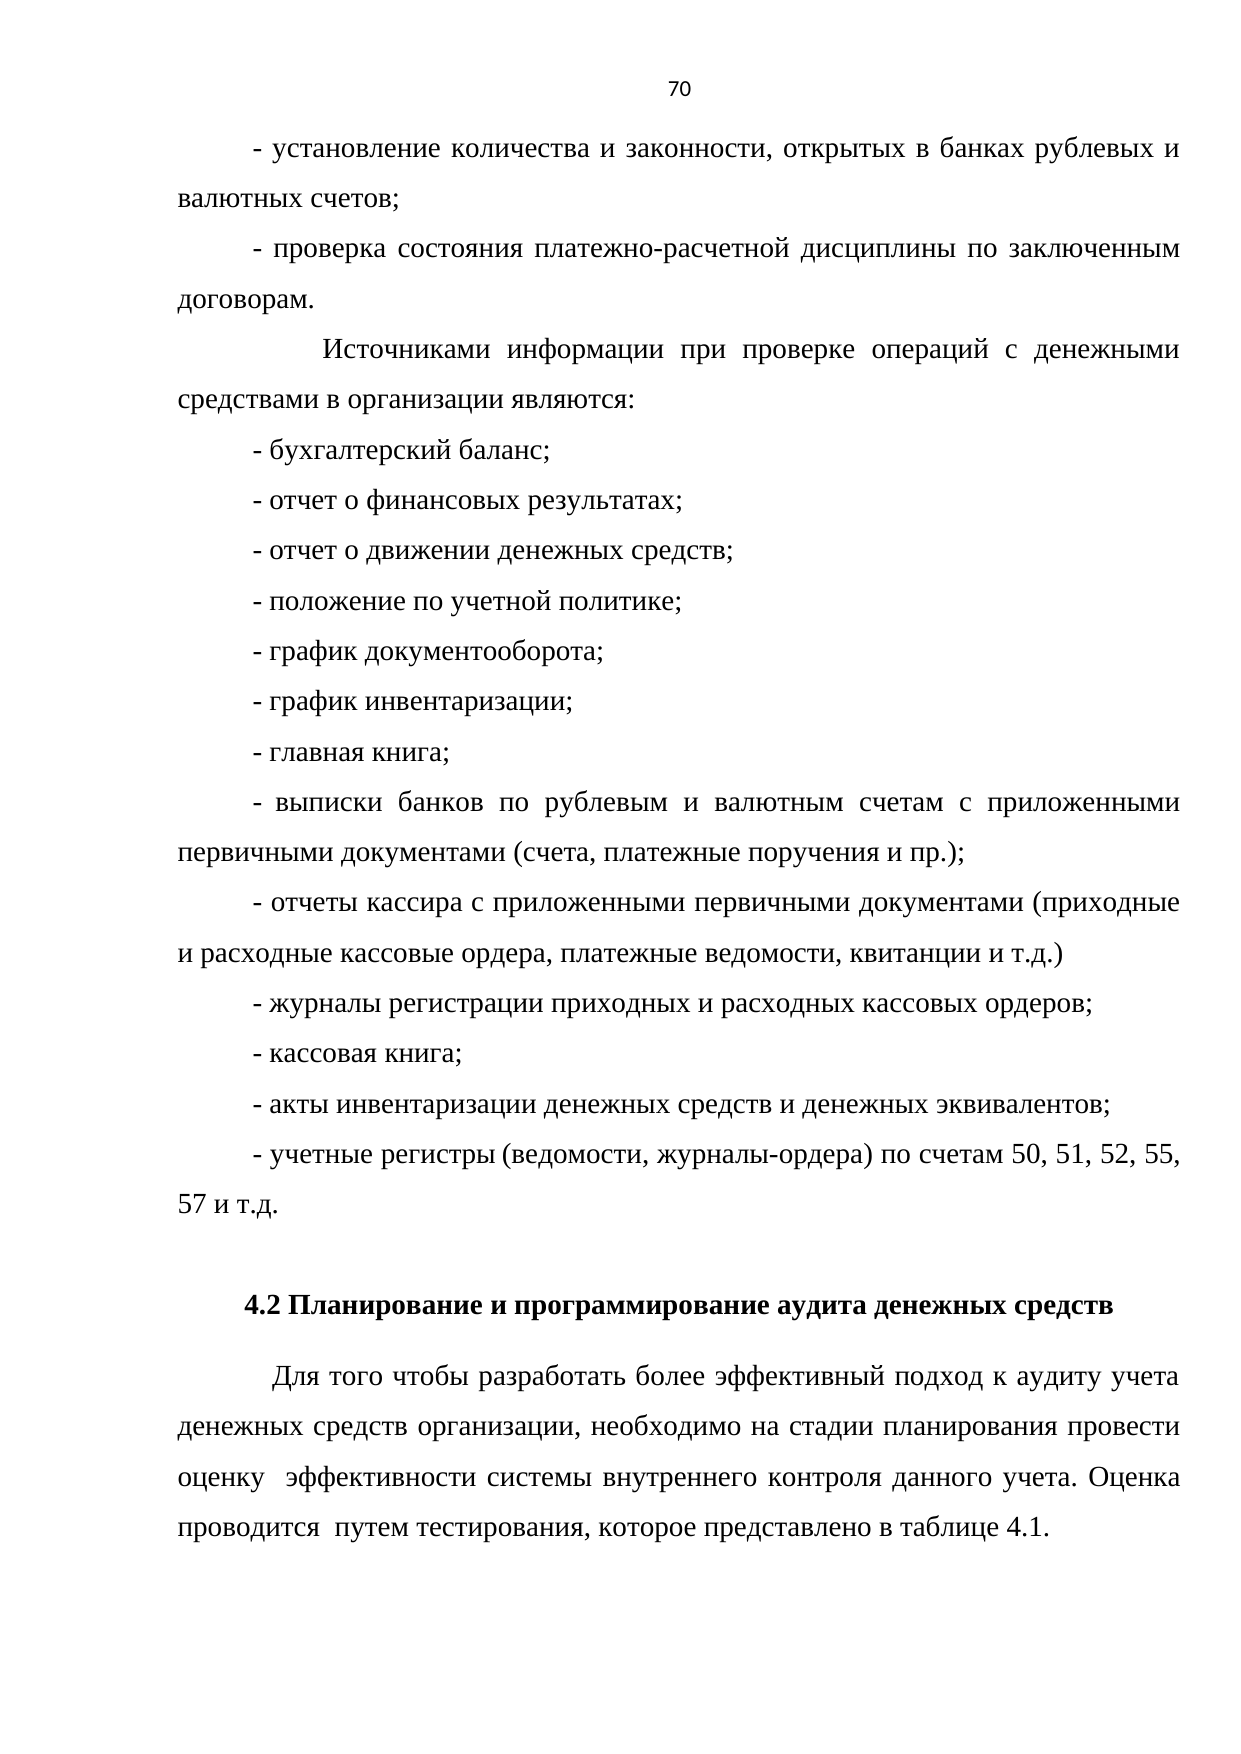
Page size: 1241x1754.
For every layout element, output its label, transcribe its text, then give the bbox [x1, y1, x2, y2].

text - кассовая книга; [177, 1036, 1181, 1069]
text Для того чтобы разработать более эффективный подход к аудиту учета денежных средств организации, необходимо на стадии планирования провести оценку эффективности системы внутреннего контроля данного учета. Оценка проводится путем тестирования, которое представлено в таблице 4.1. [177, 1358, 1181, 1543]
text - график инвентаризации; [177, 683, 1181, 717]
text - проверка состояния платежно-расчетной дисциплины по заключенным договорам. [177, 231, 1181, 314]
text - главная книга; [177, 734, 1181, 767]
text - график документооборота; [177, 633, 1181, 667]
text 4.2 Планирование и программирование аудита денежных средств [177, 1287, 1181, 1321]
text - отчет о финансовых результатах; [177, 482, 1181, 516]
text - положение по учетной политике; [177, 583, 1181, 616]
text - журналы регистрации приходных и расходных кассовых ордеров; [177, 985, 1181, 1019]
text - отчеты кассира с приложенными первичными документами (приходные и расходные кассовые ордера, платежные ведомости, квитанции и т.д.) [177, 884, 1181, 968]
text - установление количества и законности, открытых в банках рублевых и валютных счетов; [177, 130, 1181, 214]
text - отчет о движении денежных средств; [177, 532, 1181, 566]
text - бухгалтерский баланс; [177, 432, 1181, 465]
text Источниками информации при проверке операций с денежными средствами в организации являются: [177, 331, 1181, 415]
text - акты инвентаризации денежных средств и денежных эквивалентов; [177, 1086, 1181, 1119]
text - выписки банков по рублевым и валютным счетам с приложенными первичными документами (счета, платежные поручения и пр.); [177, 784, 1181, 868]
text - учетные регистры (ведомости, журналы-ордера) по счетам 50, 51, 52, 55, 57 и т.д. [177, 1136, 1181, 1220]
